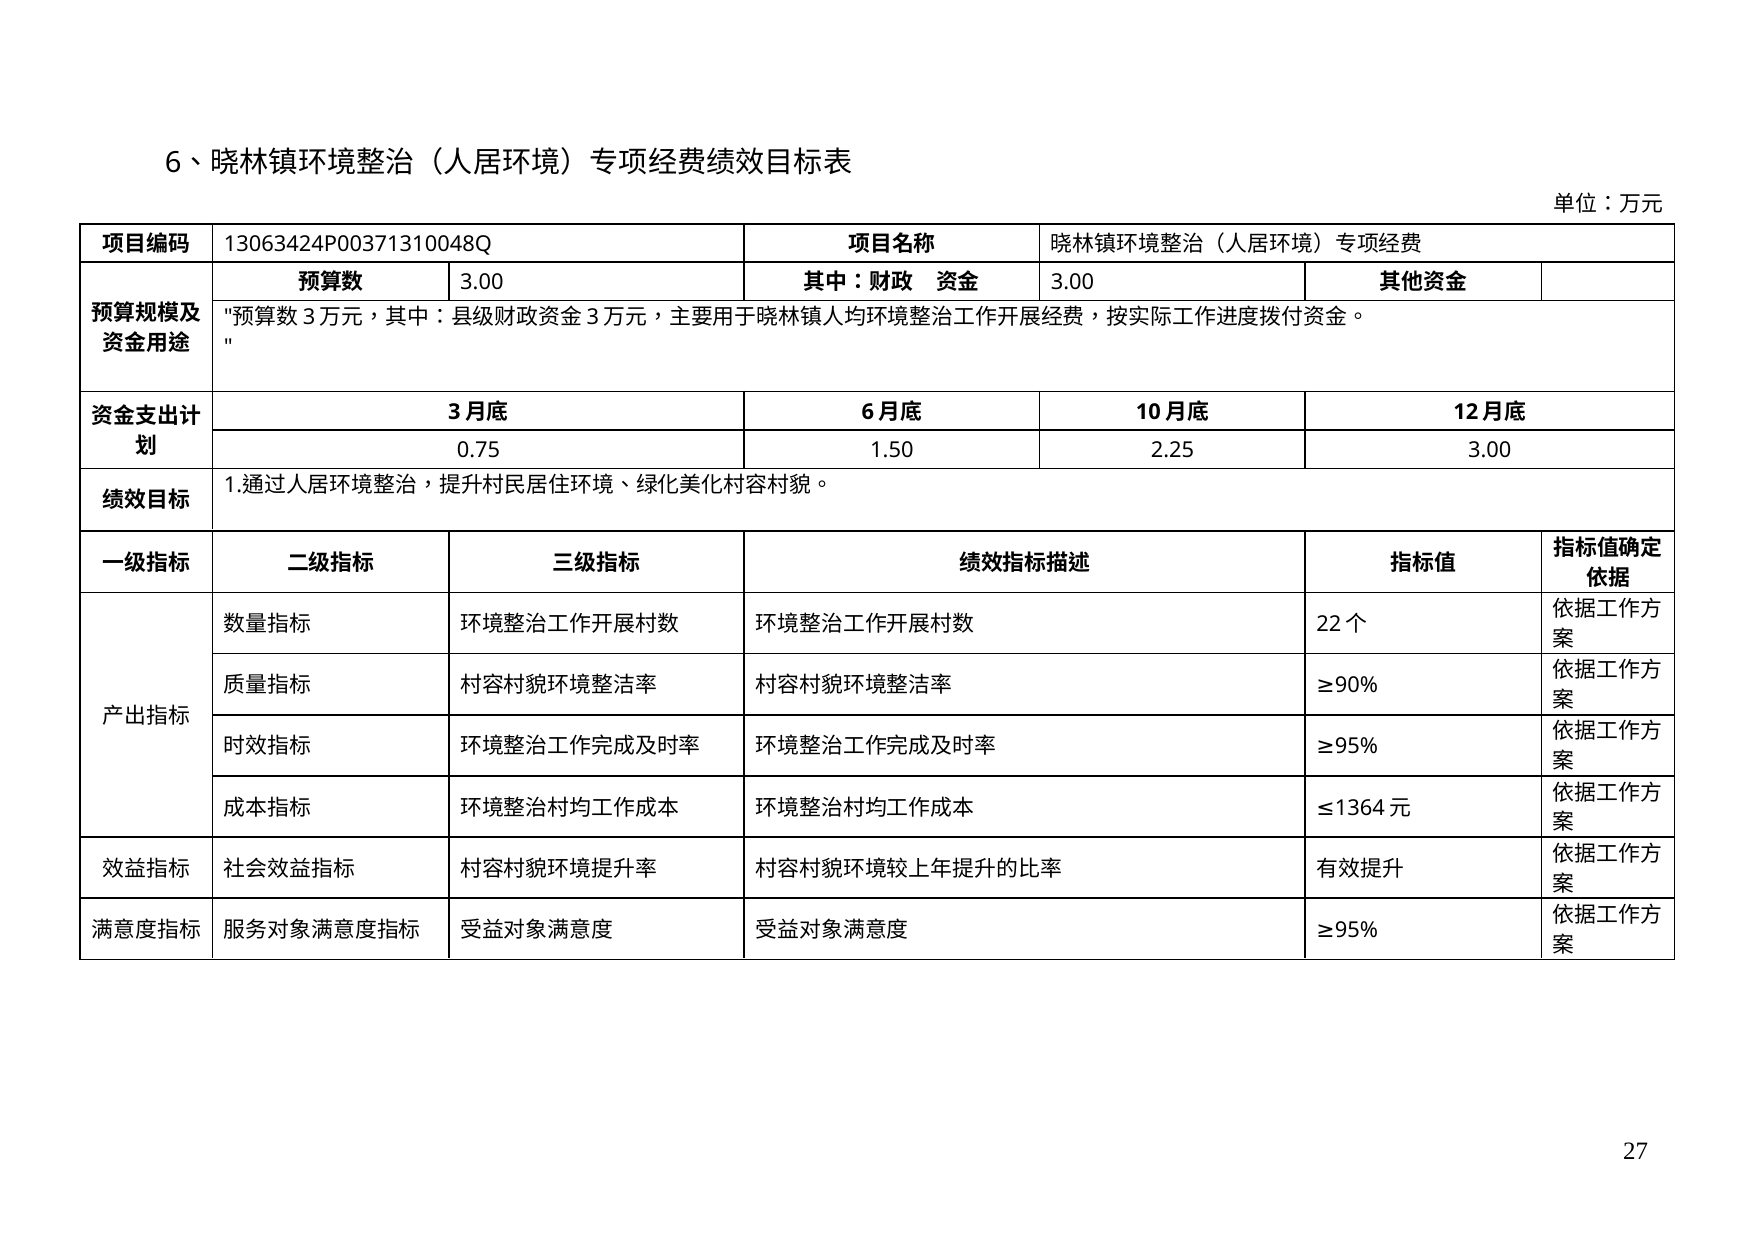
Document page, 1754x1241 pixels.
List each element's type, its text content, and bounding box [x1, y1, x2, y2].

table_header 三级指标 [450, 532, 743, 592]
table_cell 10月底 [1040, 392, 1304, 429]
table_cell 服务对象满意度指标 [213, 899, 448, 958]
table_cell 1.通过人居环境整治，提升村民居住环境、绿化美化村容村貌。 [213, 469, 1674, 529]
table_cell 22个 [1306, 593, 1541, 653]
table_cell 村容村貌环境较上年提升的比率 [745, 838, 1304, 897]
table_cell 12月底 [1306, 392, 1674, 429]
table_header 指标值确定依据 [1542, 532, 1674, 592]
table_cell 依据工作方案 [1542, 593, 1674, 653]
table_header 单位：万元 [81, 183, 1674, 223]
table_cell "预算数3万元，其中：县级财政资金3万元，主要用于晓林镇人均环境整治工作开展经费，按实际工作进度拨付资金。 " [213, 301, 1674, 391]
table_cell 村容村貌环境提升率 [450, 838, 743, 897]
table_cell 依据工作方案 [1542, 838, 1674, 897]
table_cell 13063424P00371310048Q [213, 225, 743, 261]
table_cell 3月底 [213, 392, 743, 429]
table_cell 时效指标 [213, 716, 448, 775]
table_cell 满意度指标 [81, 899, 212, 958]
table_cell 环境整治工作开展村数 [745, 593, 1304, 653]
table_cell [1542, 263, 1674, 300]
table_cell 2.25 [1040, 431, 1304, 467]
table_cell 村容村貌环境整洁率 [450, 654, 743, 714]
table_cell 依据工作方案 [1542, 899, 1674, 958]
table_cell 有效提升 [1306, 838, 1541, 897]
table_cell 村容村貌环境整洁率 [745, 654, 1304, 714]
table_cell 环境整治村均工作成本 [450, 777, 743, 836]
table_cell 依据工作方案 [1542, 654, 1674, 714]
table_cell ≥95% [1306, 899, 1541, 958]
table_cell 项目编码 [81, 225, 212, 261]
table_cell 1.50 [745, 431, 1039, 467]
table_cell 3.00 [450, 263, 743, 300]
table_cell 依据工作方案 [1542, 777, 1674, 836]
text 6、晓林镇环境整治（人居环境）专项经费绩效目标表 [106, 142, 1648, 181]
table_cell 环境整治工作完成及时率 [745, 716, 1304, 775]
table_cell 依据工作方案 [1542, 716, 1674, 775]
table_cell 受益对象满意度 [450, 899, 743, 958]
table_header 二级指标 [213, 532, 448, 592]
table_cell 质量指标 [213, 654, 448, 714]
table_header 绩效指标描述 [745, 532, 1304, 592]
table_cell 环境整治工作开展村数 [450, 593, 743, 653]
table_cell 3.00 [1040, 263, 1304, 300]
table_cell 产出指标 [81, 593, 212, 836]
table_cell 其中：财政 资金 [745, 263, 1039, 300]
table_header 指标值 [1306, 532, 1541, 592]
table_cell 3.00 [1306, 431, 1674, 467]
table_cell 成本指标 [213, 777, 448, 836]
table_cell 预算数 [213, 263, 448, 300]
table_cell 6月底 [745, 392, 1039, 429]
table_cell ≤1364元 [1306, 777, 1541, 836]
table_cell 0.75 [213, 431, 743, 467]
table_cell 其他资金 [1306, 263, 1541, 300]
table_cell 晓林镇环境整治（人居环境）专项经费 [1040, 225, 1674, 261]
table_cell 项目名称 [745, 225, 1039, 261]
table_cell 效益指标 [81, 838, 212, 897]
table_cell 环境整治村均工作成本 [745, 777, 1304, 836]
table_cell 受益对象满意度 [745, 899, 1304, 958]
table_cell 数量指标 [213, 593, 448, 653]
table_cell 环境整治工作完成及时率 [450, 716, 743, 775]
table_cell 社会效益指标 [213, 838, 448, 897]
table_cell 绩效目标 [81, 469, 212, 529]
table_cell 资金支出计划 [81, 392, 212, 467]
table_cell ≥95% [1306, 716, 1541, 775]
table_cell ≥90% [1306, 654, 1541, 714]
table_header 一级指标 [81, 532, 212, 592]
table_cell 预算规模及资金用途 [81, 263, 212, 391]
